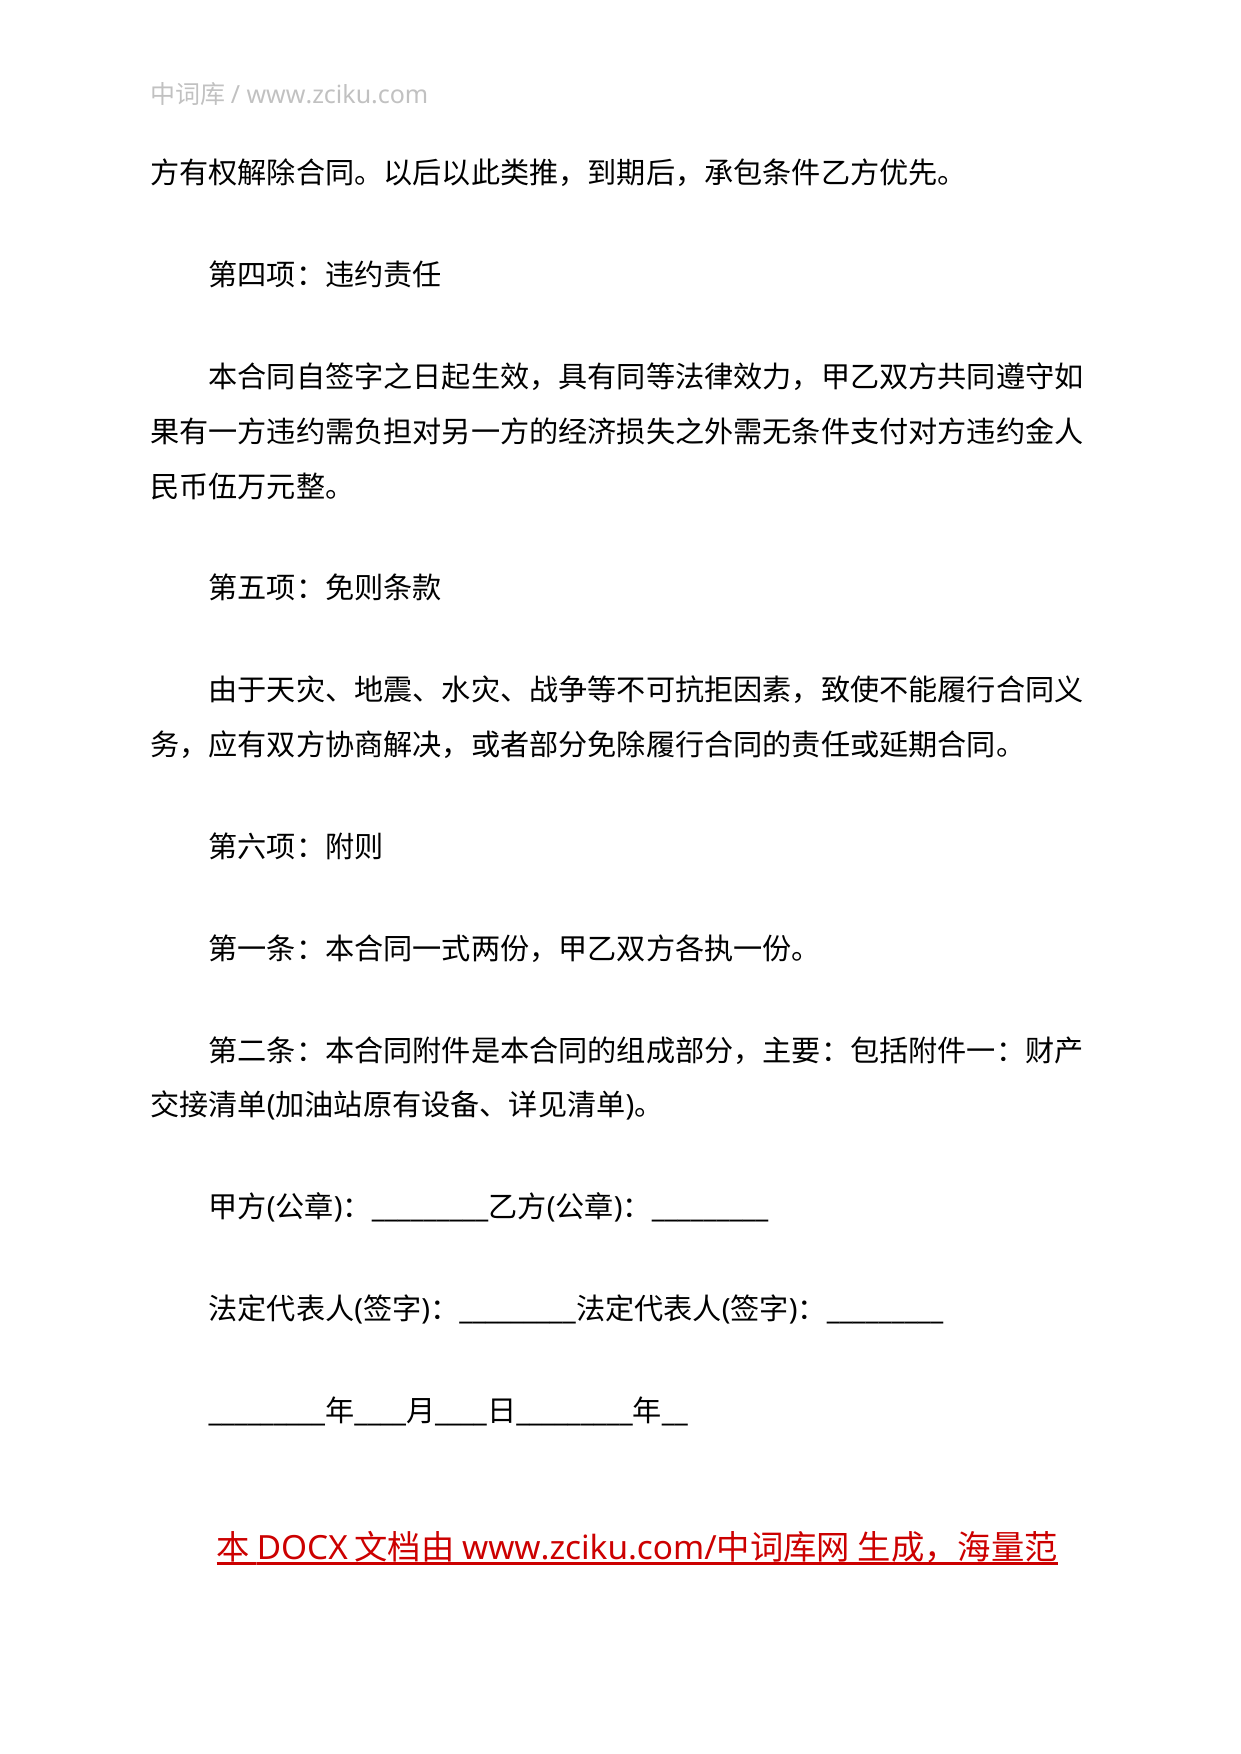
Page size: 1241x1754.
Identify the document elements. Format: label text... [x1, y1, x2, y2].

text 第二条：本合同附件是本合同的组成部分，主要：包括附件一：财产交接清单(加油站原有设备、详见清单)。 [150, 1027, 1090, 1124]
text 第六项：附则 [150, 823, 1090, 866]
text _________年____月____日_________年__ [150, 1388, 1090, 1430]
text 法定代表人(签字)：_________法定代表人(签字)：_________ [150, 1286, 1090, 1328]
text 由于天灾、地震、水灾、战争等不可抗拒因素，致使不能履行合同义务，应有双方协商解决，或者部分免除履行合同的责任或延期合同。 [150, 667, 1090, 764]
text 第一条：本合同一式两份，甲乙双方各执一份。 [150, 925, 1090, 968]
text 甲方(公章)：_________乙方(公章)：_________ [150, 1184, 1090, 1226]
text 第五项：免则条款 [150, 565, 1090, 607]
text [150, 150, 1090, 192]
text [150, 1521, 1090, 1569]
text 第四项：违约责任 [150, 252, 1090, 294]
text 本合同自签字之日起生效，具有同等法律效力，甲乙双方共同遵守如果有一方违约需负担对另一方的经济损失之外需无条件支付对方违约金人民币伍万元整。 [150, 353, 1090, 506]
